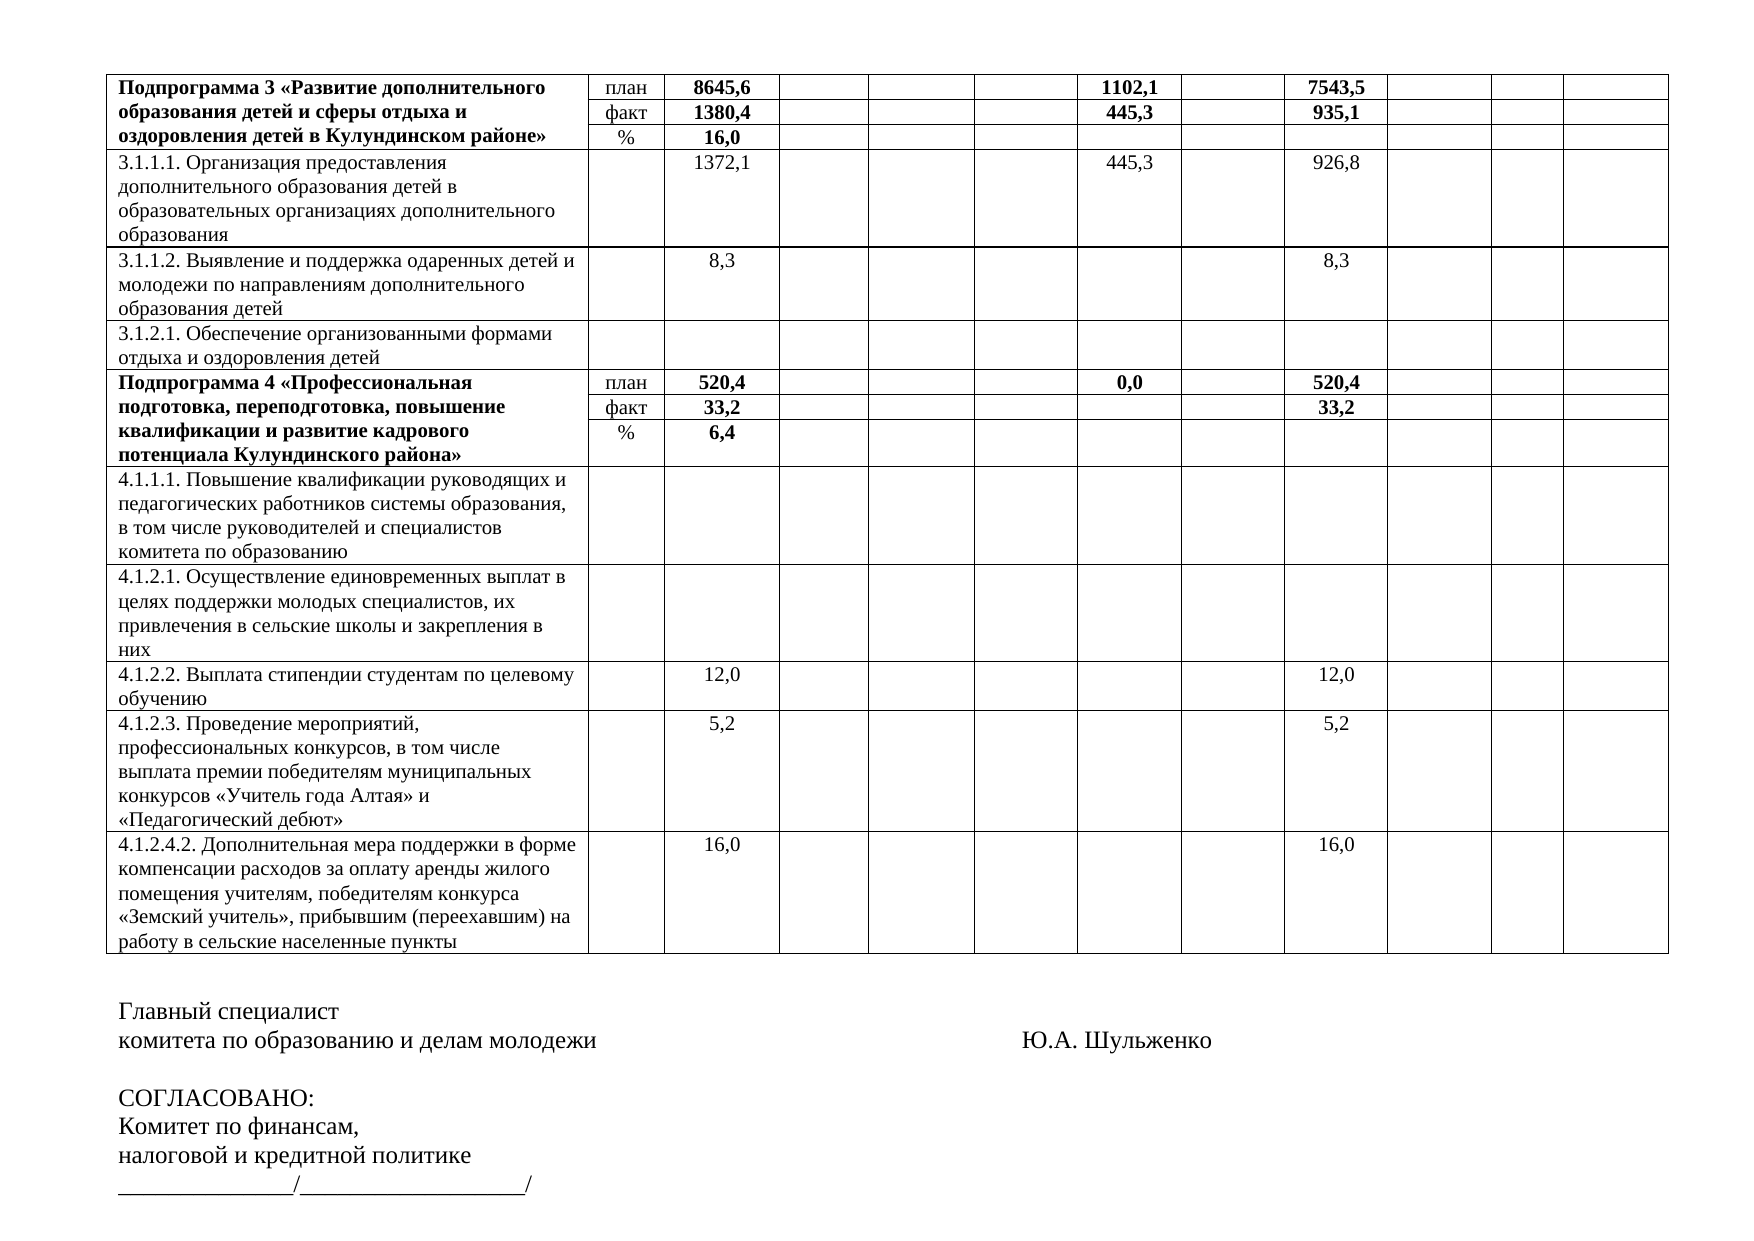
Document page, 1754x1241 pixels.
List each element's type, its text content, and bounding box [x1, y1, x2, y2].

table_cell [780, 565, 868, 661]
table_cell [589, 321, 664, 369]
table_cell [1564, 100, 1668, 124]
table_cell [1078, 248, 1181, 320]
table_cell [1388, 75, 1491, 99]
table_cell [1182, 150, 1284, 246]
table_cell [780, 711, 868, 831]
table_cell [975, 100, 1077, 124]
table_cell 4.1.2.4.2. Дополнительная мера поддержки в форме компенсации расходов за оплату аренды жилого помещения учителям, победителям конкурса «Земский учитель», прибывшим (переехавшим) на работу в сельские населенные пункты [107, 832, 588, 953]
table_cell [975, 248, 1077, 320]
table_cell 6,4 [665, 420, 779, 466]
table_cell 1372,1 [665, 150, 779, 246]
table_cell 3.1.1.2. Выявление и поддержка одаренных детей и молодежи по направлениям дополнительного образования детей [107, 248, 588, 320]
table_cell [975, 565, 1077, 661]
table_cell 4.1.2.1. Осуществление единовременных выплат в целях поддержки молодых специалистов, их привлечения в сельские школы и закрепления в них [107, 565, 588, 661]
table_cell [1078, 321, 1181, 369]
table_cell 33,2 [665, 395, 779, 419]
table_cell [1564, 420, 1668, 466]
table_cell [589, 832, 664, 953]
table_cell [1388, 248, 1491, 320]
table_cell [1182, 711, 1284, 831]
table_cell [1182, 565, 1284, 661]
table_cell [1492, 711, 1563, 831]
table_cell [1492, 420, 1563, 466]
table_cell [1388, 395, 1491, 419]
table_cell [589, 467, 664, 563]
table_cell [1285, 420, 1387, 466]
table_cell [1388, 100, 1491, 124]
table_cell [975, 832, 1077, 953]
table_cell [975, 75, 1077, 99]
table_cell [1564, 370, 1668, 394]
table_cell [869, 370, 974, 394]
table_cell [975, 662, 1077, 710]
table_cell [975, 395, 1077, 419]
table_cell 5,2 [665, 711, 779, 831]
table_cell [869, 832, 974, 953]
table_cell 935,1 [1285, 100, 1387, 124]
table_cell [1182, 75, 1284, 99]
table_cell [1182, 248, 1284, 320]
table_cell 3.1.1.1. Организация предоставления дополнительного образования детей в образовательных организациях дополнительного образования [107, 150, 588, 246]
table_cell [1182, 467, 1284, 563]
table_cell [1182, 832, 1284, 953]
table_cell [1182, 321, 1284, 369]
table_cell [589, 565, 664, 661]
table_cell 0,0 [1078, 370, 1181, 394]
text СОГЛАСОВАНО: [118, 1083, 1636, 1111]
table_cell план [589, 75, 664, 99]
text ______________/__________________/ [118, 1169, 1636, 1198]
table_cell 33,2 [1285, 395, 1387, 419]
table_cell [665, 321, 779, 369]
table_cell 8,3 [665, 248, 779, 320]
table_cell 445,3 [1078, 100, 1181, 124]
table_cell [1078, 420, 1181, 466]
table_cell 4.1.1.1. Повышение квалификации руководящих и педагогических работников системы образования, в том числе руководителей и специалистов комитета по образованию [107, 467, 588, 563]
table_cell [1564, 832, 1668, 953]
table_cell [1078, 662, 1181, 710]
table_cell [975, 467, 1077, 563]
table_cell 12,0 [1285, 662, 1387, 710]
table_cell [1492, 150, 1563, 246]
table_cell [975, 420, 1077, 466]
table_cell [1285, 467, 1387, 563]
table_cell 5,2 [1285, 711, 1387, 831]
table_cell 445,3 [1078, 150, 1181, 246]
table_cell [1564, 150, 1668, 246]
text Комитет по финансам, [118, 1111, 1636, 1140]
table_cell [780, 420, 868, 466]
table_cell [1388, 832, 1491, 953]
table_cell [869, 711, 974, 831]
table_cell % [589, 125, 664, 149]
table_cell [1492, 125, 1563, 149]
table_cell [780, 467, 868, 563]
table_cell [1564, 75, 1668, 99]
table_cell план [589, 370, 664, 394]
table_cell [1182, 420, 1284, 466]
table_cell [780, 248, 868, 320]
table_cell [1564, 321, 1668, 369]
table_cell 7543,5 [1285, 75, 1387, 99]
table_cell [975, 370, 1077, 394]
table_cell [1492, 100, 1563, 124]
table_cell 1380,4 [665, 100, 779, 124]
text Главный специалист [118, 996, 1636, 1025]
table_cell Подпрограмма 3 «Развитие дополнительного образования детей и сферы отдыха и оздоровления детей в Кулундинском районе» [107, 75, 588, 149]
table_cell [1388, 711, 1491, 831]
table_cell 4.1.2.3. Проведение мероприятий, профессиональных конкурсов, в том числе выплата премии победителям муниципальных конкурсов «Учитель года Алтая» и «Педагогический дебют» [107, 711, 588, 831]
table_cell [1492, 321, 1563, 369]
table_cell [975, 150, 1077, 246]
table_cell [1388, 150, 1491, 246]
table_cell [869, 565, 974, 661]
table_cell 8,3 [1285, 248, 1387, 320]
table_cell [1492, 662, 1563, 710]
table_cell [1492, 832, 1563, 953]
table_cell [869, 662, 974, 710]
table_cell [1078, 125, 1181, 149]
table_cell 16,0 [1285, 832, 1387, 953]
table_cell [780, 832, 868, 953]
table_cell [869, 75, 974, 99]
table_cell факт [589, 395, 664, 419]
table_cell [1182, 395, 1284, 419]
table_cell [869, 125, 974, 149]
text налоговой и кредитной политике [118, 1140, 1636, 1169]
table_cell [1564, 125, 1668, 149]
table_cell Подпрограмма 4 «Профессиональная подготовка, переподготовка, повышение квалификации и развитие кадрового потенциала Кулундинского района» [107, 370, 588, 466]
table_cell [1078, 711, 1181, 831]
table_cell [869, 321, 974, 369]
table_cell [975, 711, 1077, 831]
table_cell [1285, 321, 1387, 369]
table_cell [780, 100, 868, 124]
table_cell 16,0 [665, 832, 779, 953]
table_cell [1078, 395, 1181, 419]
table_cell [869, 100, 974, 124]
table_cell [1388, 565, 1491, 661]
table_cell 4.1.2.2. Выплата стипендии студентам по целевому обучению [107, 662, 588, 710]
table_cell факт [589, 100, 664, 124]
table_cell [1078, 467, 1181, 563]
table_cell [975, 125, 1077, 149]
table_cell [780, 150, 868, 246]
table_cell [780, 321, 868, 369]
table_cell [869, 395, 974, 419]
table_cell % [589, 420, 664, 466]
table_cell [1388, 321, 1491, 369]
table_cell [1182, 370, 1284, 394]
table_cell [1492, 395, 1563, 419]
table_cell [780, 395, 868, 419]
table_cell [665, 565, 779, 661]
table_cell [780, 662, 868, 710]
table_cell [1388, 467, 1491, 563]
table_cell [1182, 100, 1284, 124]
table_cell [1078, 565, 1181, 661]
table_cell [1492, 248, 1563, 320]
table_cell [1564, 467, 1668, 563]
table_cell [1388, 662, 1491, 710]
table_cell [1182, 662, 1284, 710]
table_cell 1102,1 [1078, 75, 1181, 99]
table_cell [589, 711, 664, 831]
table_cell [1388, 420, 1491, 466]
table_cell [1388, 370, 1491, 394]
table_cell [780, 75, 868, 99]
table_cell [589, 662, 664, 710]
table_cell [1492, 565, 1563, 661]
table_cell [975, 321, 1077, 369]
table_cell 520,4 [1285, 370, 1387, 394]
table_cell [589, 248, 664, 320]
table_cell [1388, 125, 1491, 149]
table_cell [1564, 662, 1668, 710]
table_cell [869, 467, 974, 563]
table_cell [780, 370, 868, 394]
table_cell 16,0 [665, 125, 779, 149]
table_cell [1182, 125, 1284, 149]
table_cell 3.1.2.1. Обеспечение организованными формами отдыха и оздоровления детей [107, 321, 588, 369]
table_cell [1492, 370, 1563, 394]
table_cell 12,0 [665, 662, 779, 710]
table_cell 8645,6 [665, 75, 779, 99]
table_cell [1564, 711, 1668, 831]
table_cell [1078, 832, 1181, 953]
table_cell [589, 150, 664, 246]
table_cell 926,8 [1285, 150, 1387, 246]
table_cell [1492, 467, 1563, 563]
table_cell [1564, 395, 1668, 419]
table_cell [780, 125, 868, 149]
table_cell 520,4 [665, 370, 779, 394]
table_cell [665, 467, 779, 563]
table_cell [869, 420, 974, 466]
table_cell [1492, 75, 1563, 99]
table_cell [869, 150, 974, 246]
table_cell [1564, 248, 1668, 320]
table_cell [1564, 565, 1668, 661]
text комитета по образованию и делам молодежи Ю.А. Шульженко [118, 1025, 1636, 1054]
table_cell [1285, 565, 1387, 661]
table_cell [1285, 125, 1387, 149]
table_cell [869, 248, 974, 320]
